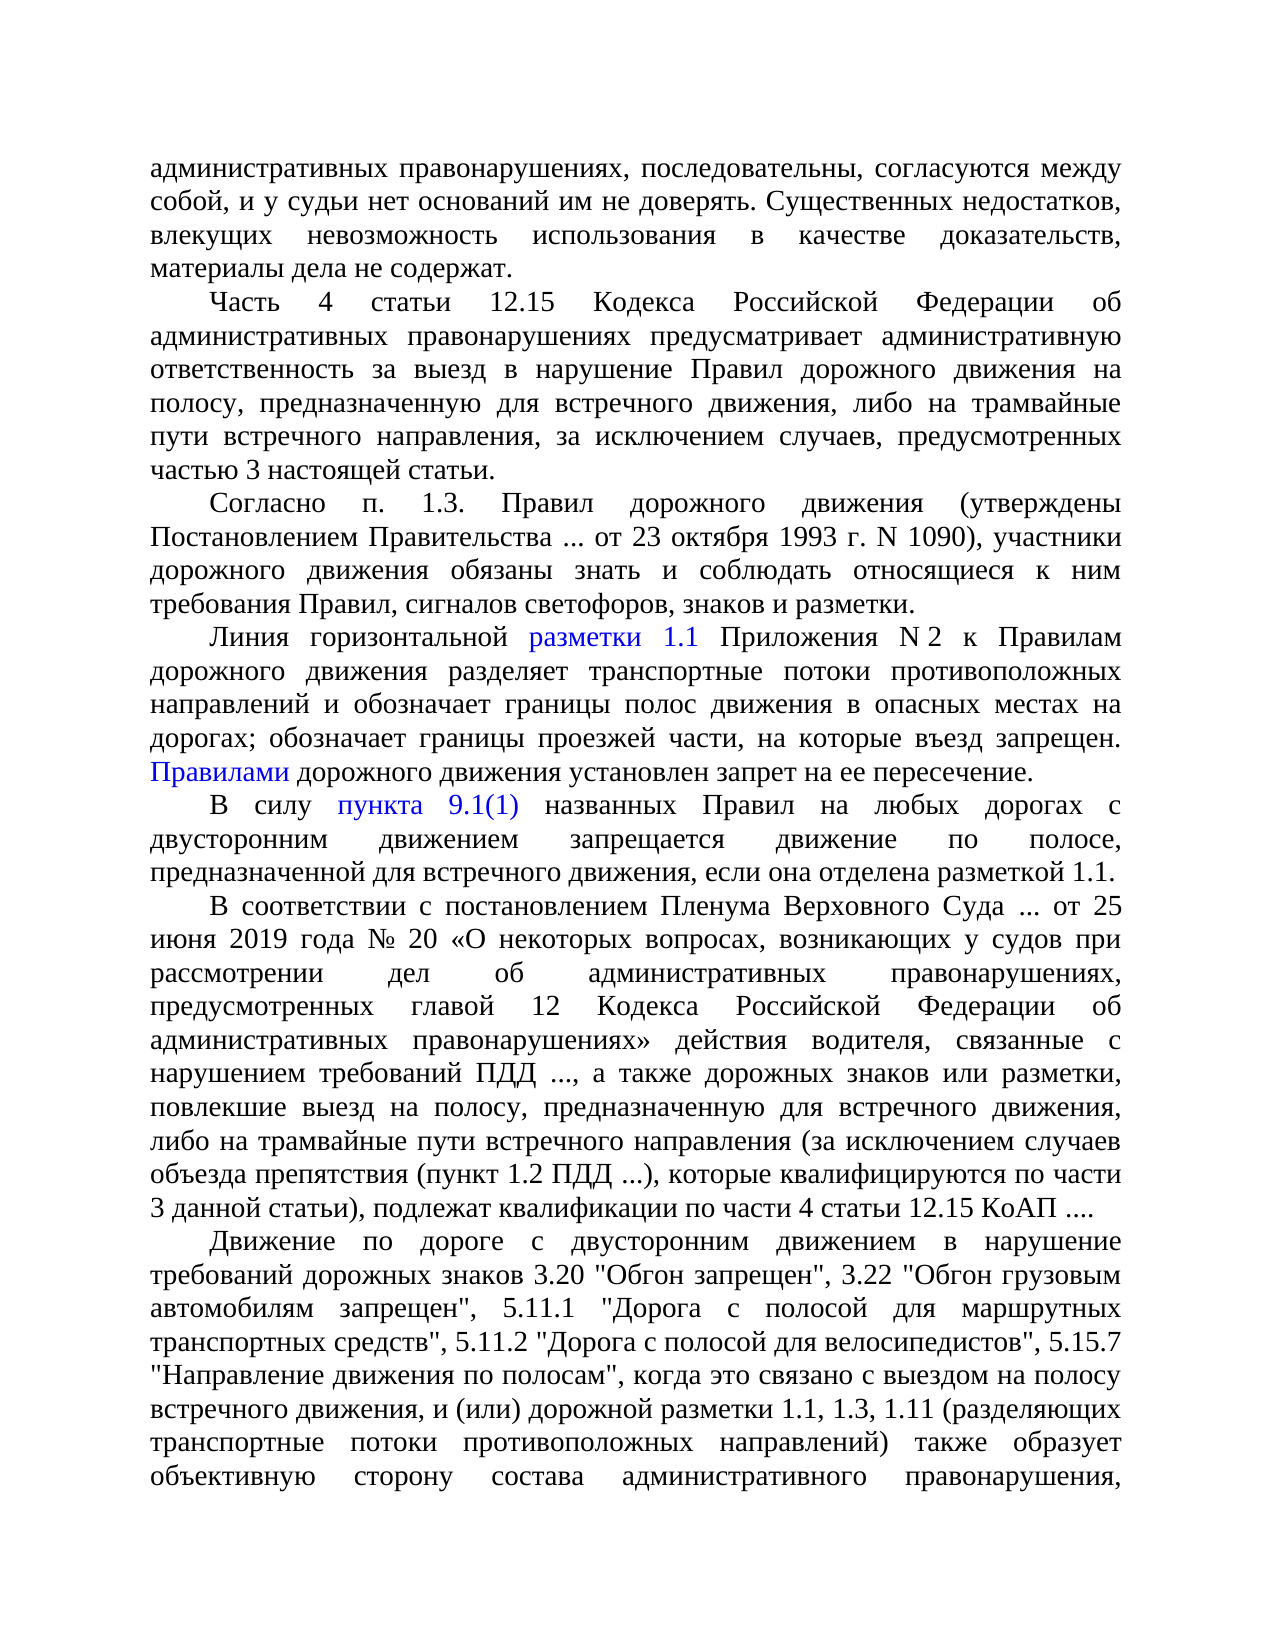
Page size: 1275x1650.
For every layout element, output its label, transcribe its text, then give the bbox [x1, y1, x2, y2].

text Линия горизонтальной разметки 1.1 Приложения N 2 к Правилам дорожного движения разделяет транспортные потоки противоположных направлений и обозначает границы полос движения в опасных местах на дорогах; обозначает границы проезжей части, на которые въезд запрещен. Правилами дорожного движения установлен запрет на ее пересечение. [150, 619, 1122, 787]
text Согласно п. 1.3. Правил дорожного движения (утверждены Постановлением Правительства ... от 23 октября 1993 г. N 1090), участники дорожного движения обязаны знать и соблюдать относящиеся к ним требования Правил, сигналов светофоров, знаков и разметки. [150, 485, 1122, 619]
text Часть 4 статьи 12.15 Кодекса Российской Федерации об административных правонарушениях предусматривает административную ответственность за выезд в нарушение Правил дорожного движения на полосу, предназначенную для встречного движения, либо на трамвайные пути встречного направления, за исключением случаев, предусмотренных частью 3 настоящей статьи. [150, 284, 1122, 485]
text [150, 1223, 1122, 1492]
text В соответствии с постановлением Пленума Верховного Суда ... от 25 июня 2019 года № 20 «О некоторых вопросах, возникающих у судов при рассмотрении дел об административных правонарушениях, предусмотренных главой 12 Кодекса Российской Федерации об административных правонарушениях» действия водителя, связанные с нарушением требований ПДД ..., а также дорожных знаков или разметки, повлекшие выезд на полосу, предназначенную для встречного движения, либо на трамвайные пути встречного направления (за исключением случаев объезда препятствия (пункт 1.2 ПДД ...), которые квалифицируются по части 3 данной статьи), подлежат квалификации по части 4 статьи 12.15 КоАП .... [150, 888, 1122, 1223]
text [150, 150, 1122, 284]
text В силу пункта 9.1(1) названных Правил на любых дорогах с двусторонним движением запрещается движение по полосе, предназначенной для встречного движения, если она отделена разметкой 1.1. [150, 787, 1122, 888]
